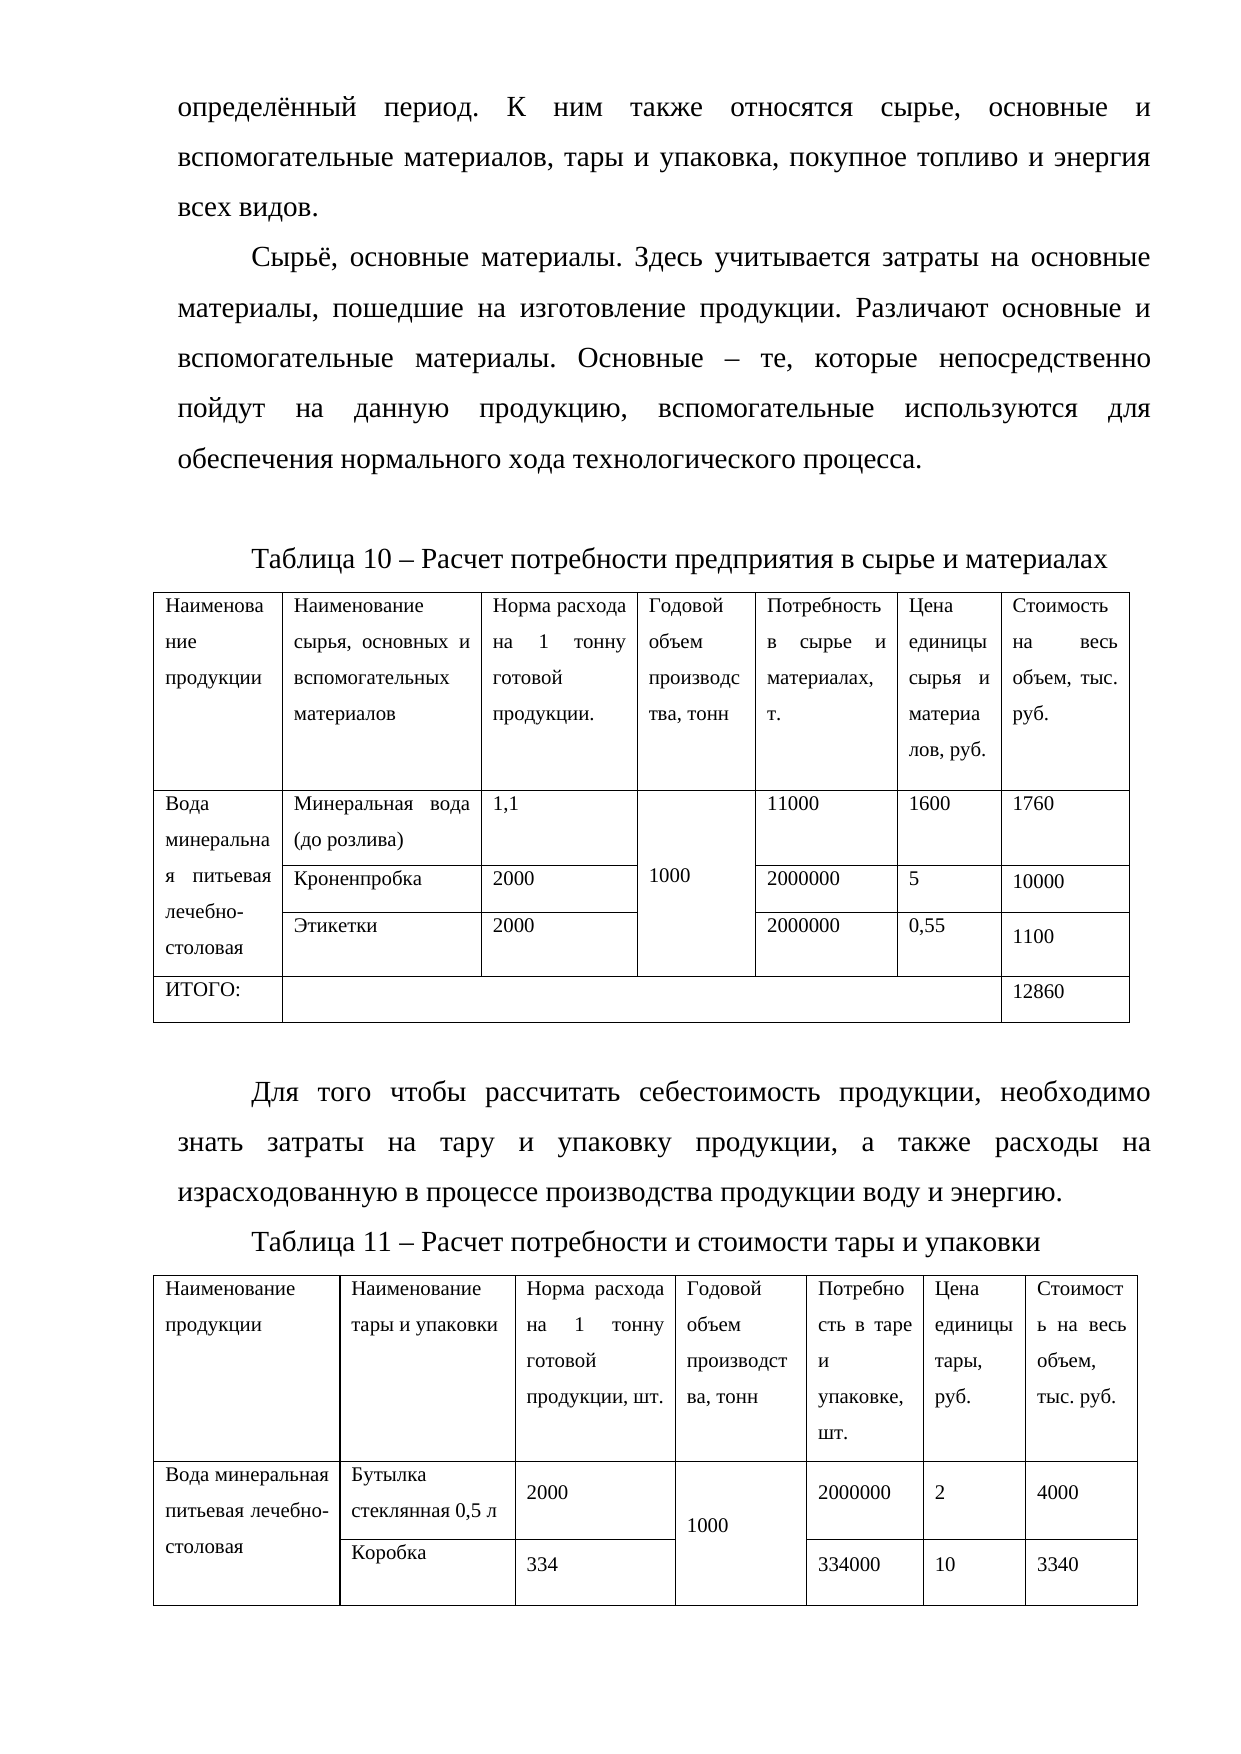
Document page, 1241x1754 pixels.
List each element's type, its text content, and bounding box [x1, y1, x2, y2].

table_cell 4000 [1026, 1462, 1137, 1539]
table_cell 0,55 [898, 913, 1001, 976]
table_cell 1100 [1002, 913, 1129, 976]
text Таблица 10 – Расчет потребности предприятия в сырье и материалах [177, 541, 1152, 575]
table_cell 3340 [1026, 1540, 1137, 1605]
table_cell [283, 977, 1001, 1022]
table_cell ИТОГО: [154, 977, 282, 1022]
table_cell 5 [898, 866, 1001, 912]
table_header Наименование продукции [154, 593, 282, 790]
table_cell 2000 [482, 866, 637, 912]
table_cell Вода минеральная питьевая лечебно- столовая [154, 1462, 339, 1605]
table_cell 2 [924, 1462, 1025, 1539]
table_cell Кроненпробка [283, 866, 481, 912]
table_cell 10 [924, 1540, 1025, 1605]
table_header Годовой объем производства, тонн [676, 1276, 806, 1461]
table_cell Минеральная вода (до розлива) [283, 791, 481, 865]
table_header Потребность в таре и упаковке, шт. [807, 1276, 923, 1461]
table_header Стоимость на весь объем, тыс. руб. [1026, 1276, 1137, 1461]
table_cell 1760 [1002, 791, 1129, 865]
text Таблица 11 – Расчет потребности и стоимости тары и упаковки [177, 1224, 1152, 1258]
table_header Норма расхода на 1 тонну готовой продукции. [482, 593, 637, 790]
table_cell 2000 [482, 913, 637, 976]
table_cell Этикетки [283, 913, 481, 976]
table_header Цена единицы тары, руб. [924, 1276, 1025, 1461]
text Для того чтобы рассчитать себестоимость продукции, необходимо знать затраты на тару и упаковку продукции, а также расходы на израсходованную в процессе производства продукции воду и энергию. [177, 1074, 1152, 1208]
table_header Наименование продукции [154, 1276, 339, 1461]
table_cell 2000000 [756, 913, 897, 976]
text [177, 89, 1152, 223]
table_cell 10000 [1002, 866, 1129, 912]
table_cell Коробка [341, 1540, 515, 1605]
table_cell 2000000 [807, 1462, 923, 1539]
table_cell 1000 [638, 791, 755, 976]
table_cell 12860 [1002, 977, 1129, 1022]
table_header Наименование сырья, основных и вспомогательных материалов [283, 593, 481, 790]
table_cell 2000 [516, 1462, 675, 1539]
table_cell 334 [516, 1540, 675, 1605]
table_cell 1000 [676, 1462, 806, 1605]
table_cell Бутылка стеклянная 0,5 л [341, 1462, 515, 1539]
table_cell 2000000 [756, 866, 897, 912]
table_cell 11000 [756, 791, 897, 865]
table_cell 1600 [898, 791, 1001, 865]
table_header Наименование тары и упаковки [341, 1276, 515, 1461]
table_header Цена единицы сырья и материалов, руб. [898, 593, 1001, 790]
table_header Норма расхода на 1 тонну готовой продукции, шт. [516, 1276, 675, 1461]
table_header Потребность в сырье и материалах, т. [756, 593, 897, 790]
table_header Годовой объем производства, тонн [638, 593, 755, 790]
table_cell 1,1 [482, 791, 637, 865]
table_cell 334000 [807, 1540, 923, 1605]
text Сырьё, основные материалы. Здесь учитывается затраты на основные материалы, пошедшие на изготовление продукции. Различают основные и вспомогательные материалы. Основные – те, которые непосредственно пойдут на данную продукцию, вспомогательные используются для обеспечения нормального хода технологического процесса. [177, 239, 1152, 474]
table_header Стоимость на весь объем, тыс. руб. [1002, 593, 1129, 790]
table_cell Вода минеральная питьевая лечебно- столовая [154, 791, 282, 976]
